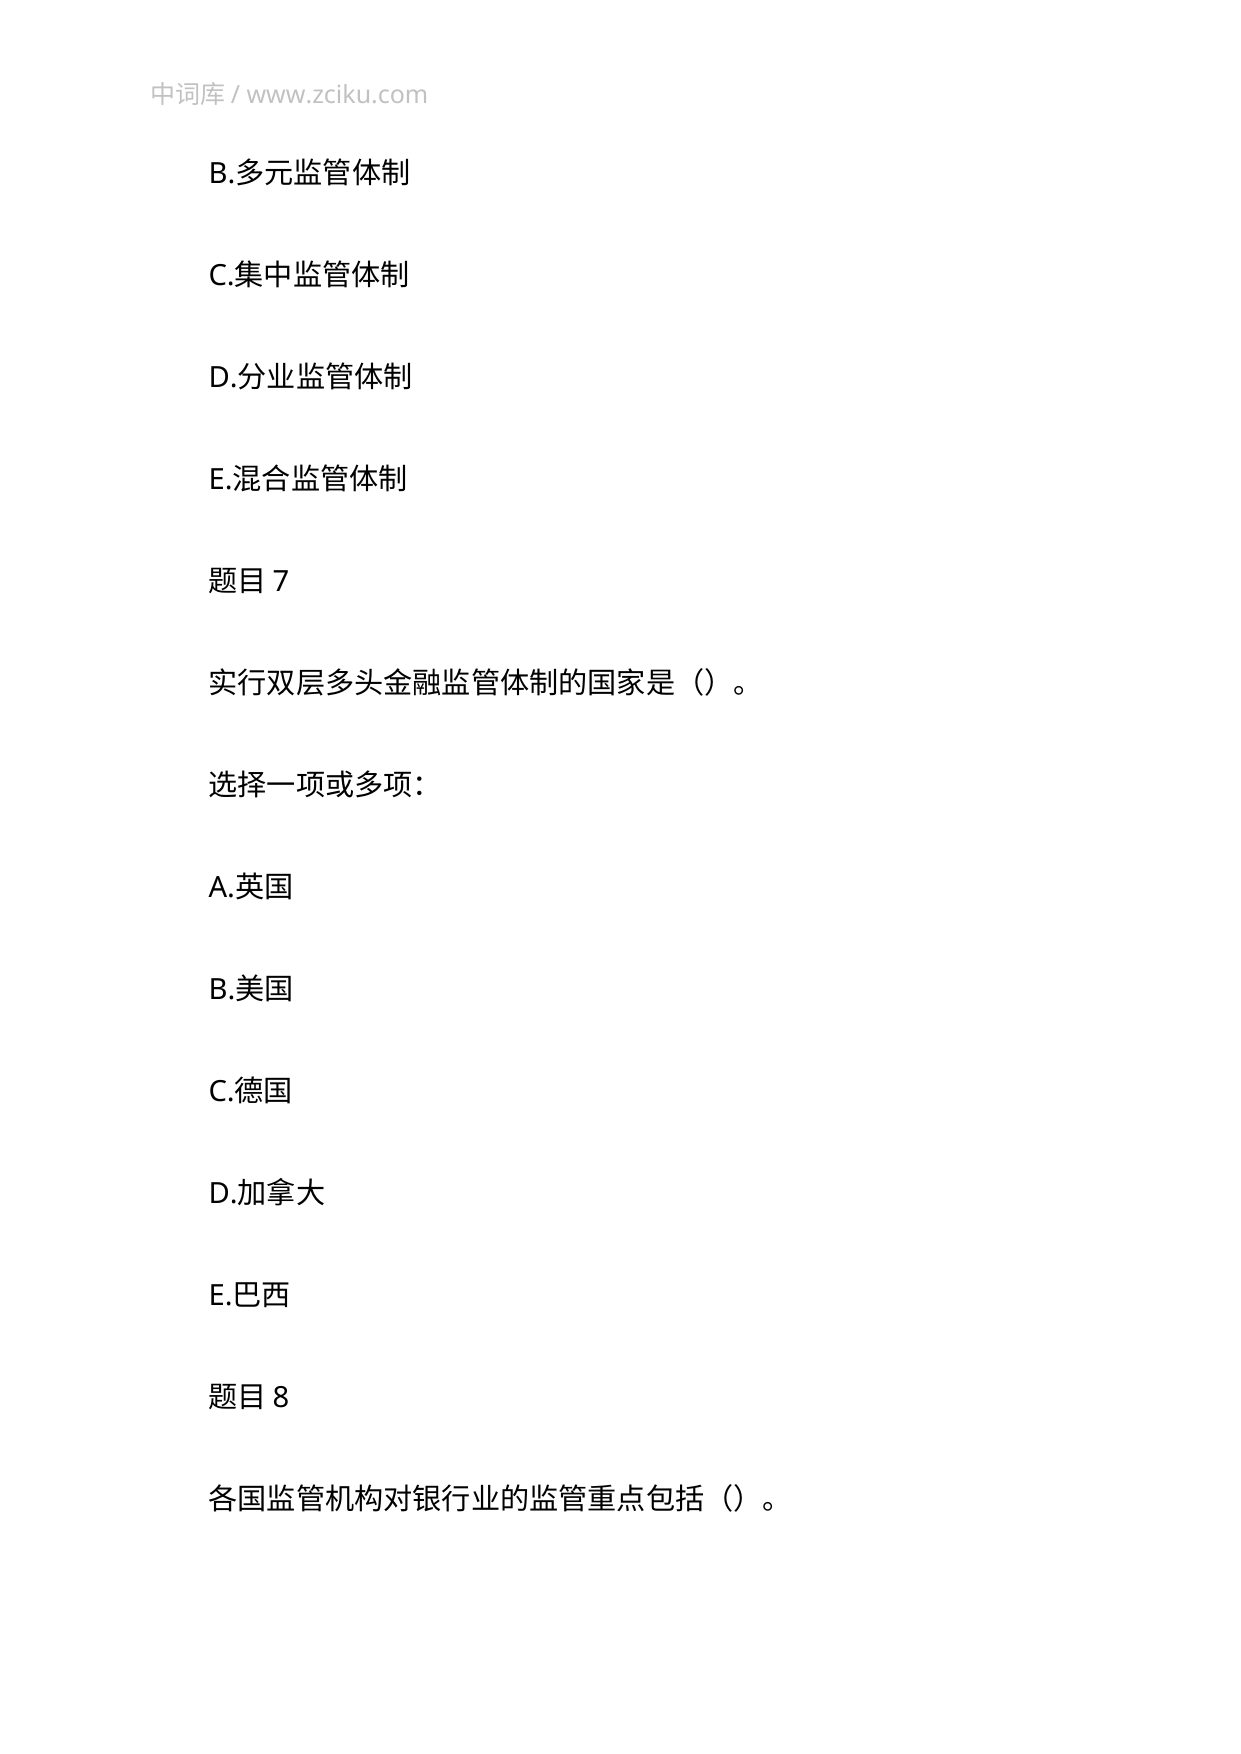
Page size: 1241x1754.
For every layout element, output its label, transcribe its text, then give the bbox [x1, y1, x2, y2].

text 选择一项或多项： [150, 762, 1090, 804]
text A.英国 [150, 863, 1090, 906]
text C.集中监管体制 [150, 252, 1090, 294]
text C.德国 [150, 1067, 1090, 1110]
text 题目7 [150, 558, 1090, 600]
text 各国监管机构对银行业的监管重点包括（）。 [150, 1475, 1090, 1518]
text B.多元监管体制 [150, 150, 1090, 192]
text 实行双层多头金融监管体制的国家是（）。 [150, 660, 1090, 702]
text D.分业监管体制 [150, 354, 1090, 396]
text 题目8 [150, 1373, 1090, 1416]
text B.美国 [150, 965, 1090, 1008]
text E.巴西 [150, 1271, 1090, 1314]
text E.混合监管体制 [150, 456, 1090, 498]
text D.加拿大 [150, 1169, 1090, 1212]
